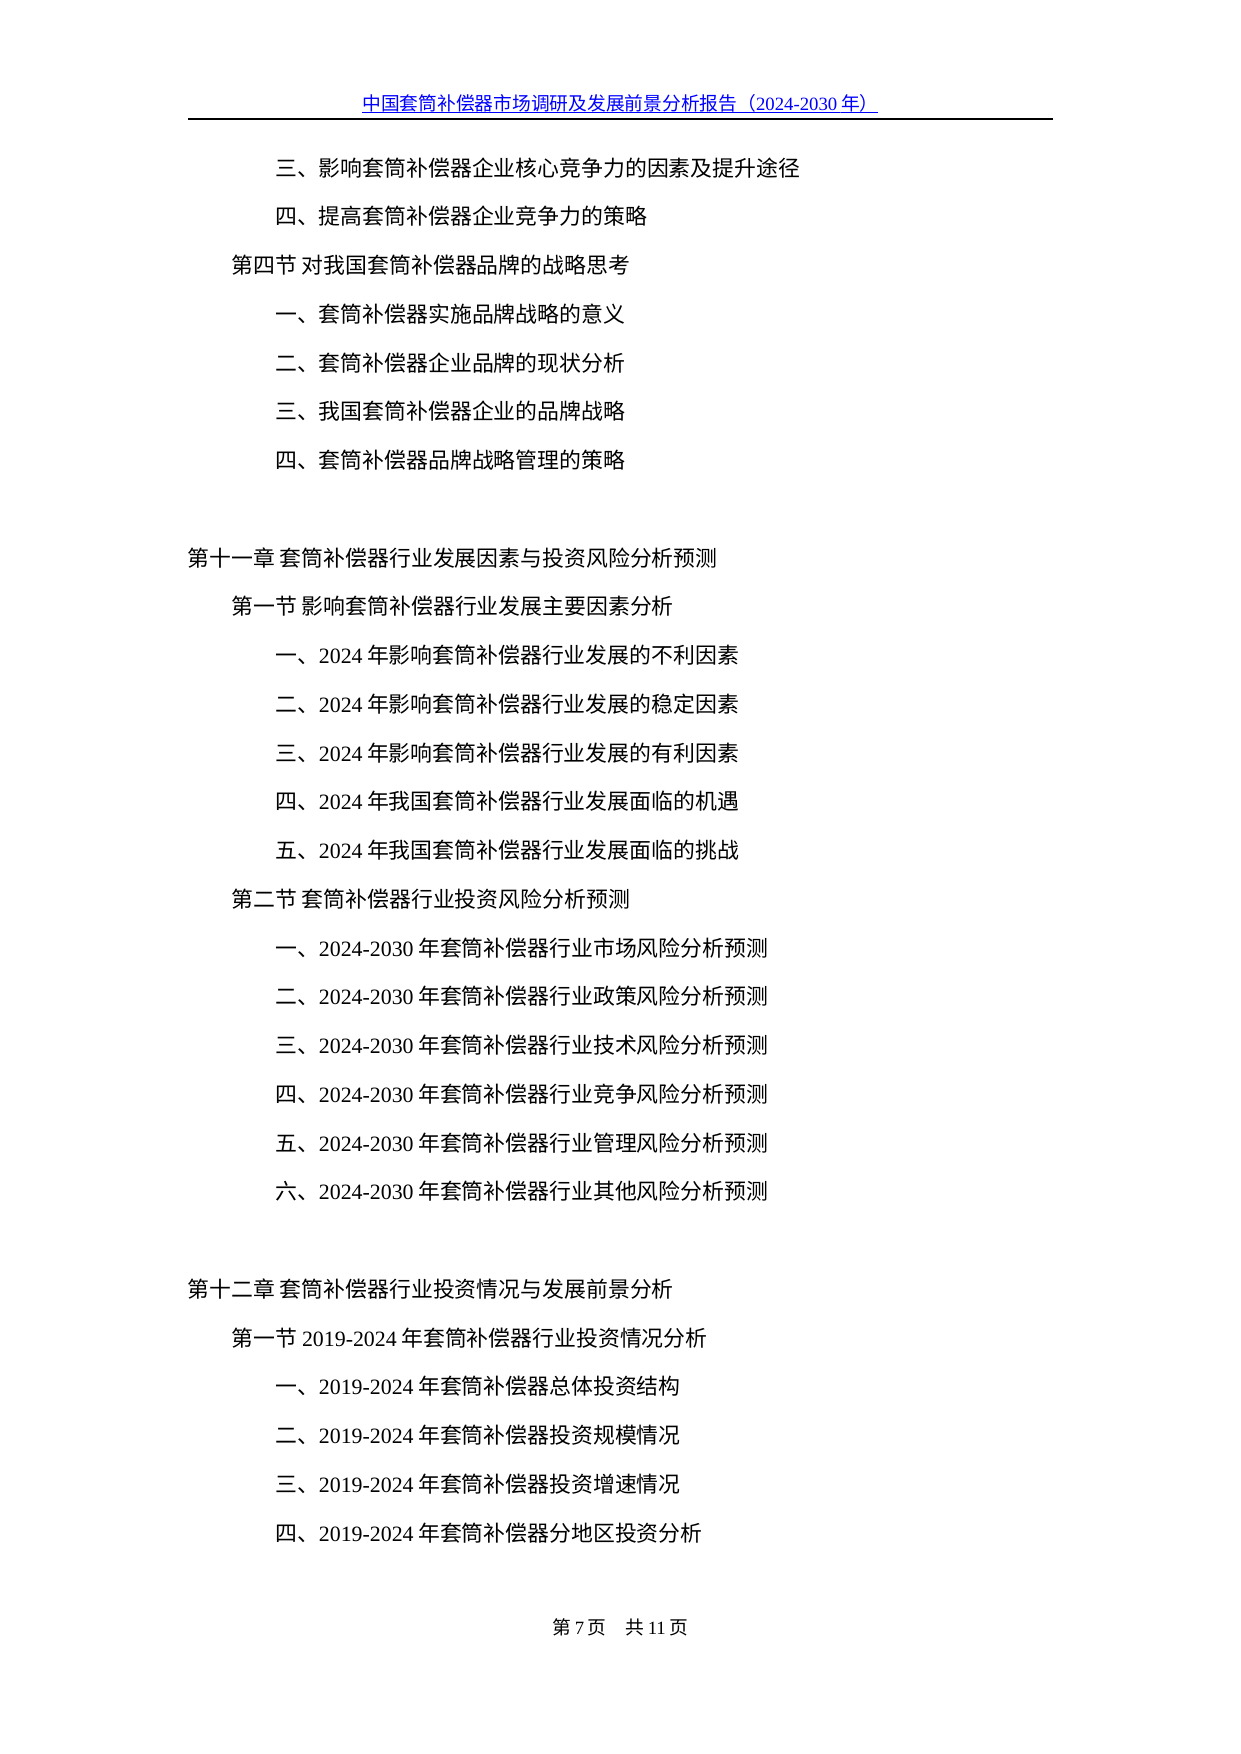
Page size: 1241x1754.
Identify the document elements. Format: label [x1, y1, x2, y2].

text [187, 150, 1053, 1548]
